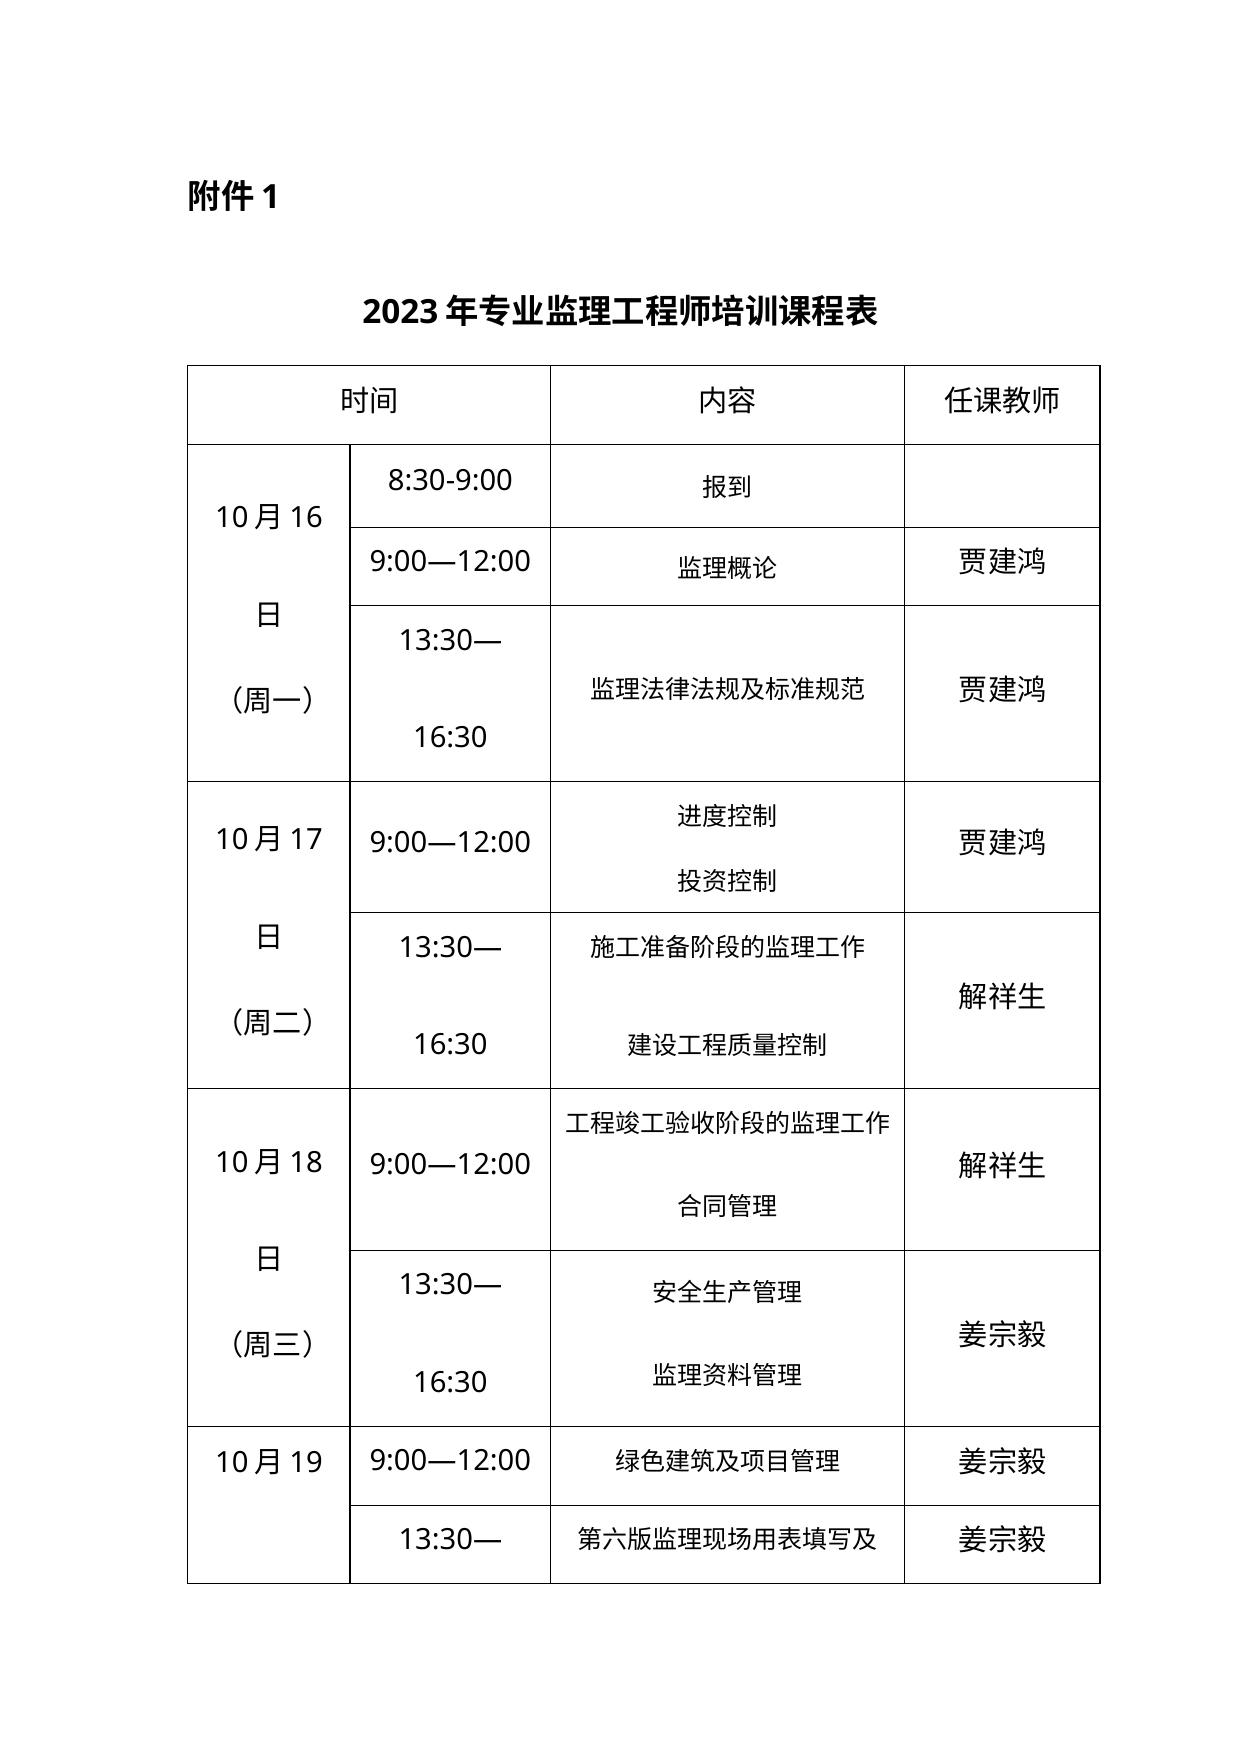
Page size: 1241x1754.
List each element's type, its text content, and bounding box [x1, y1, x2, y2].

table_header 任课教师 [905, 366, 1099, 444]
table_cell 10月16日 （周一） [188, 445, 349, 781]
table_cell 9:00—12:00 [351, 528, 550, 605]
table_cell 解祥生 [905, 913, 1099, 1088]
table_cell 10月17日 （周二） [188, 782, 349, 1088]
table_cell 工程竣工验收阶段的监理工作 合同管理 [551, 1089, 904, 1250]
table_cell 报到 [551, 445, 904, 527]
table_cell 贾建鸿 [905, 606, 1099, 781]
table_cell 9:00—12:00 [351, 1089, 550, 1250]
table_cell 8:30-9:00 [351, 445, 550, 527]
table_cell 施工准备阶段的监理工作 建设工程质量控制 [551, 913, 904, 1088]
table_cell 13:30—16:30 [351, 606, 550, 781]
table_cell 13:30—16:30 [351, 1506, 550, 1583]
table_cell 安全生产管理 监理资料管理 [551, 1251, 904, 1426]
table_cell 贾建鸿 [905, 782, 1099, 912]
table_cell 9:00—12:00 [351, 1427, 550, 1504]
table_header 内容 [551, 366, 904, 444]
table_cell 解祥生 [905, 1089, 1099, 1250]
table_cell 13:30—16:30 [351, 1251, 550, 1426]
table_header 时间 [188, 366, 550, 444]
table_cell 姜宗毅 [905, 1506, 1099, 1583]
table_cell 贾建鸿 [905, 528, 1099, 605]
table_cell 监理概论 [551, 528, 904, 605]
table_cell 监理法律法规及标准规范 [551, 606, 904, 781]
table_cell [551, 1506, 904, 1583]
table_cell 9:00—12:00 [351, 782, 550, 912]
text 2023年专业监理工程师培训课程表 [187, 276, 1053, 341]
table_cell 姜宗毅 [905, 1427, 1099, 1504]
table_cell 13:30—16:30 [351, 913, 550, 1088]
table_cell 10月18日 （周三） [188, 1089, 349, 1426]
table_cell 进度控制 投资控制 [551, 782, 904, 912]
table_cell [905, 445, 1099, 527]
table_cell 绿色建筑及项目管理 [551, 1427, 904, 1504]
text 附件1 [187, 162, 1053, 227]
table_cell 10月19日 （周四） [188, 1427, 349, 1583]
table_cell 姜宗毅 [905, 1251, 1099, 1426]
